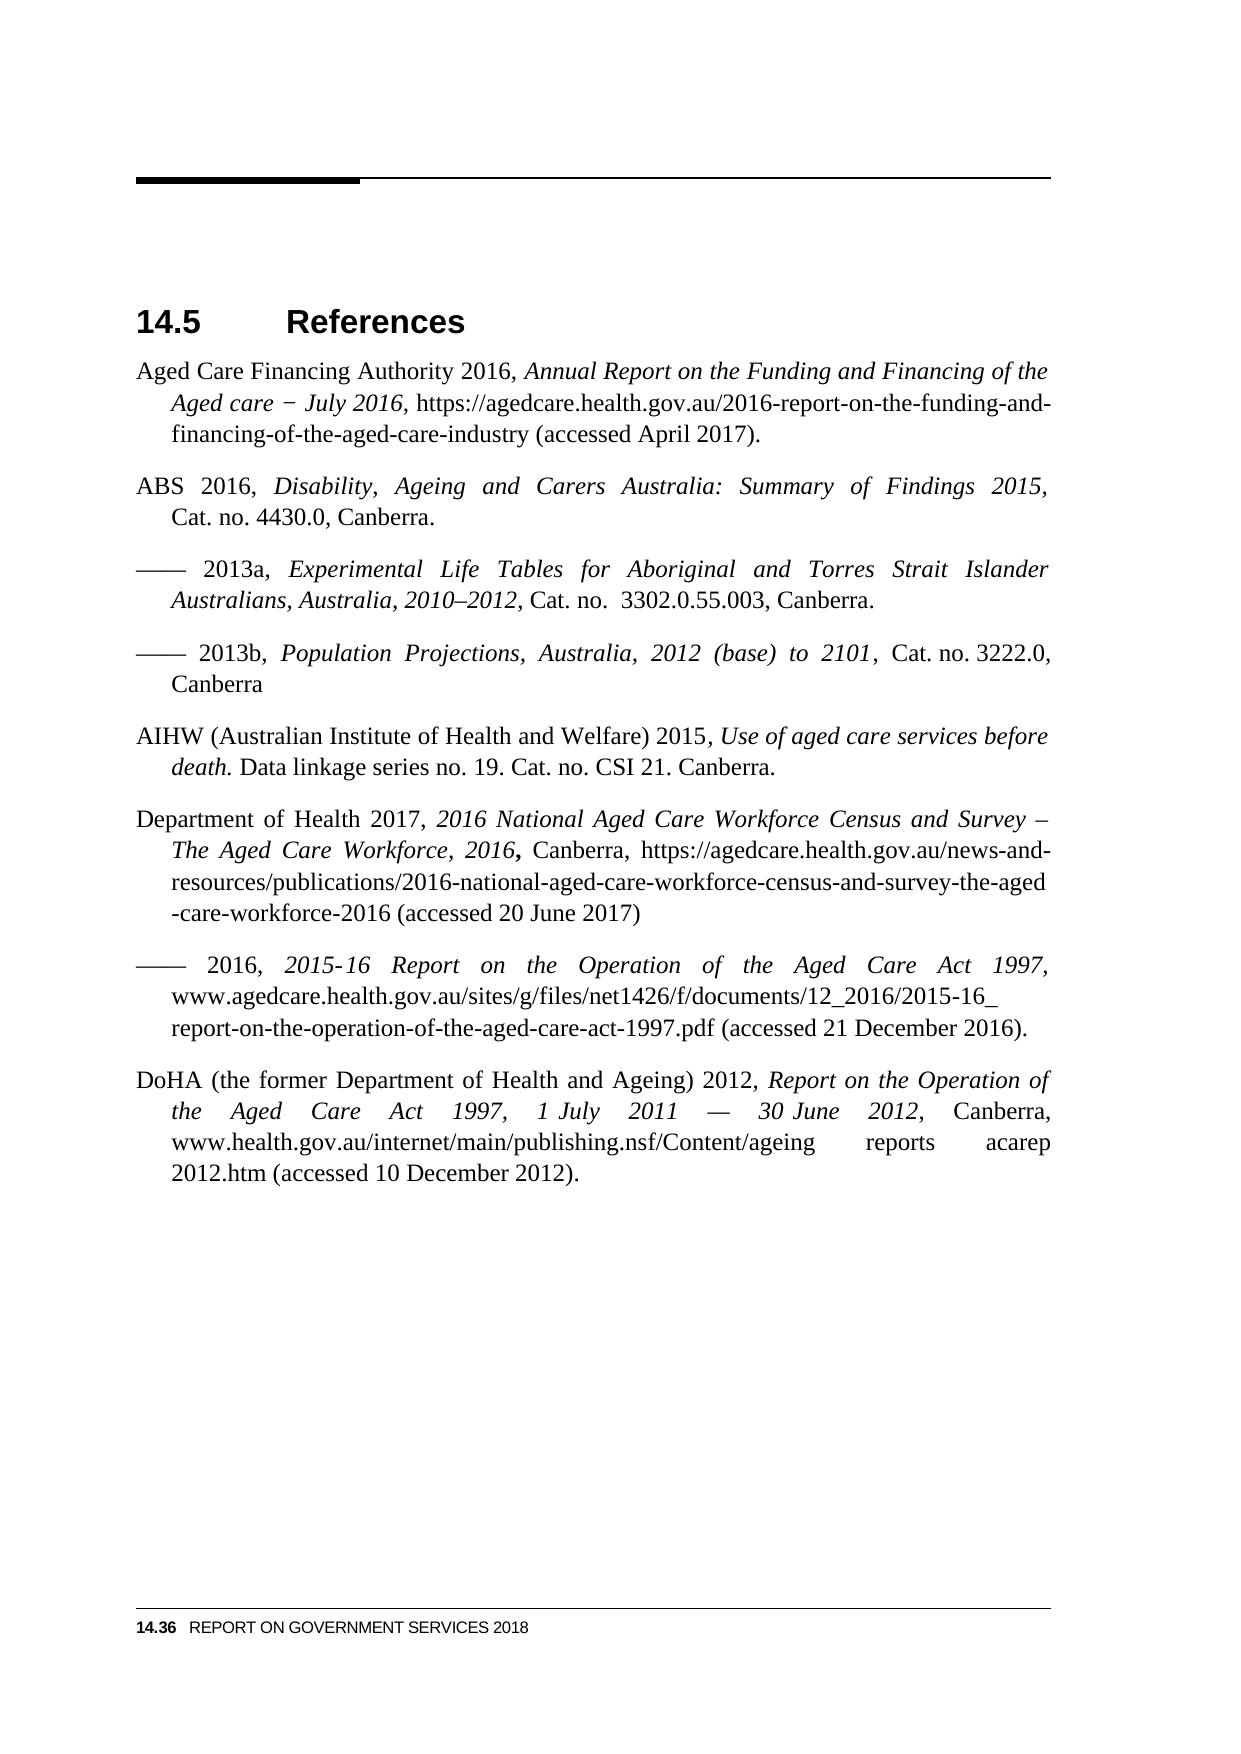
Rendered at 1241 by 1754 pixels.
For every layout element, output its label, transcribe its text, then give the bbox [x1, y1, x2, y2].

text —— 2013b, Population Projections, Australia, 2012 (base) to 2101, Cat. no. 3222.0, Canberra [136, 635, 1051, 698]
text Aged Care Financing Authority 2016, Annual Report on the Funding and Financing of the Aged care − July 2016, https://agedcare.health.gov.au/2016-report-on-the-funding-and-financing-of-the-aged-care-industry (accessed April 2017). [136, 354, 1051, 448]
text DoHA (the former Department of Health and Ageing) 2012, Report on the Operation of the Aged Care Act 1997, 1 July 2011 — 30 June 2012, Canberra, www.health.gov.au/internet/main/publishing.nsf/Content/ageing reports acarep 2012.htm (accessed 10 December 2012). [136, 1062, 1051, 1187]
text Department of Health 2017, 2016 National Aged Care Workforce Census and Survey – The Aged Care Workforce, 2016, Canberra, https://agedcare.health.gov.au/news-and-resources/publications/2016-national-aged-care-workforce-census-and-survey-the-aged -care-workforce-2016 (accessed 20 June 2017) [136, 802, 1051, 927]
subtitle 14.5 References [136, 300, 1051, 341]
text AIHW (Australian Institute of Health and Welfare) 2015, Use of aged care services before death. Data linkage series no. 19. Cat. no. CSI 21. Canberra. [136, 718, 1051, 781]
text ABS 2016, Disability, Ageing and Carers Australia: Summary of Findings 2015, Cat. no. 4430.0, Canberra. [136, 468, 1051, 531]
text —— 2013a, Experimental Life Tables for Aboriginal and Torres Strait Islander Australians, Australia, 2010–2012, Cat. no. 3302.0.55.003, Canberra. [136, 552, 1051, 614]
text —— 2016, 2015-16 Report on the Operation of the Aged Care Act 1997, www.agedcare.health.gov.au/sites/g/files/net1426/f/documents/12_2016/2015-16_ report-on-the-operation-of-the-aged-care-act-1997.pdf (accessed 21 December 2016). [136, 948, 1051, 1041]
